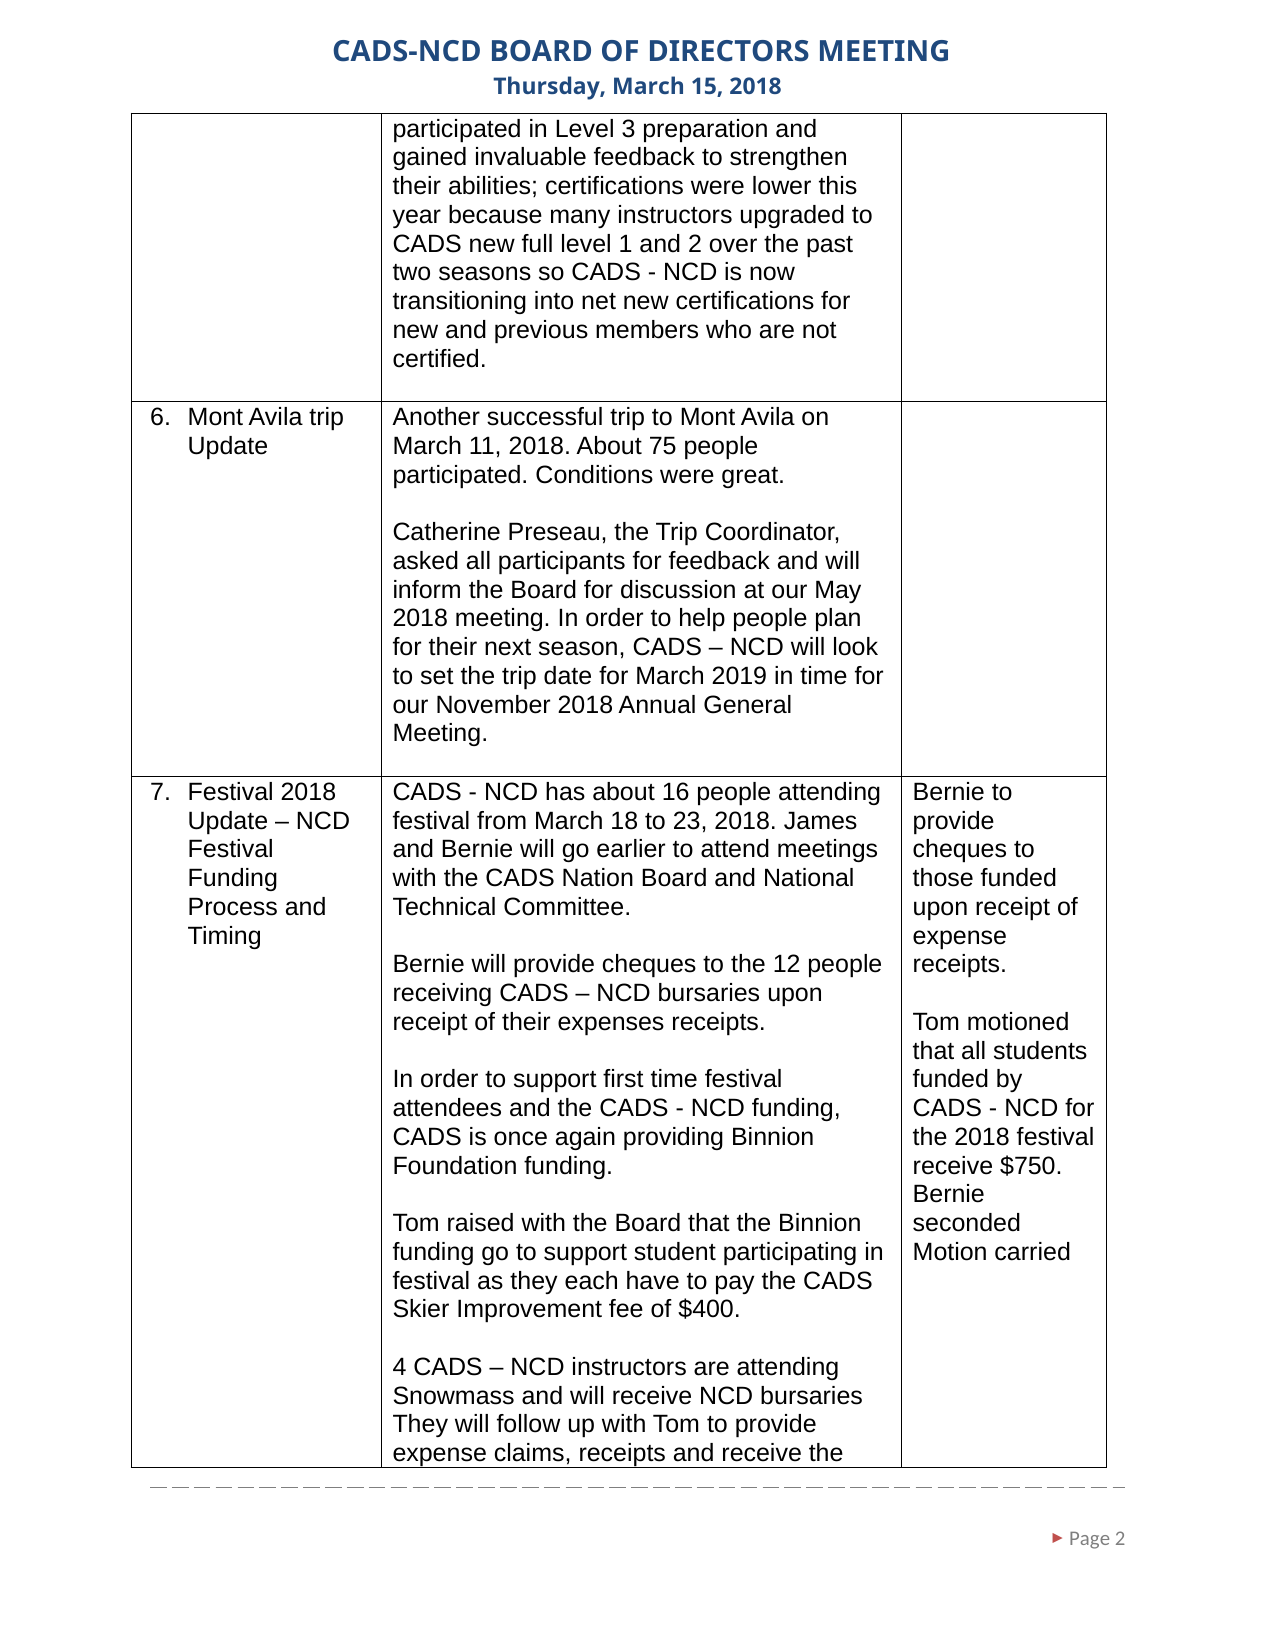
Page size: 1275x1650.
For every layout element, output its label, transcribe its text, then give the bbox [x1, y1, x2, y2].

table_cell [902, 402, 1106, 776]
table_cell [902, 777, 1106, 1467]
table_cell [132, 114, 381, 401]
table_cell Mont Avila trip Update [132, 402, 381, 776]
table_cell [382, 114, 901, 401]
table_cell [902, 114, 1106, 401]
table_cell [132, 777, 381, 1467]
table_cell Another successful trip to Mont Avila on March 11, 2018. About 75 people participated. Conditions were great. Catherine Preseau, the Trip Coordinator, asked all participants for feedback and will inform the Board for discussion at our May 2018 meeting. In order to help people plan for their next season, CADS – NCD will look to set the trip date for March 2019 in time for our November 2018 Annual General Meeting. [382, 402, 901, 776]
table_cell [382, 777, 901, 1467]
